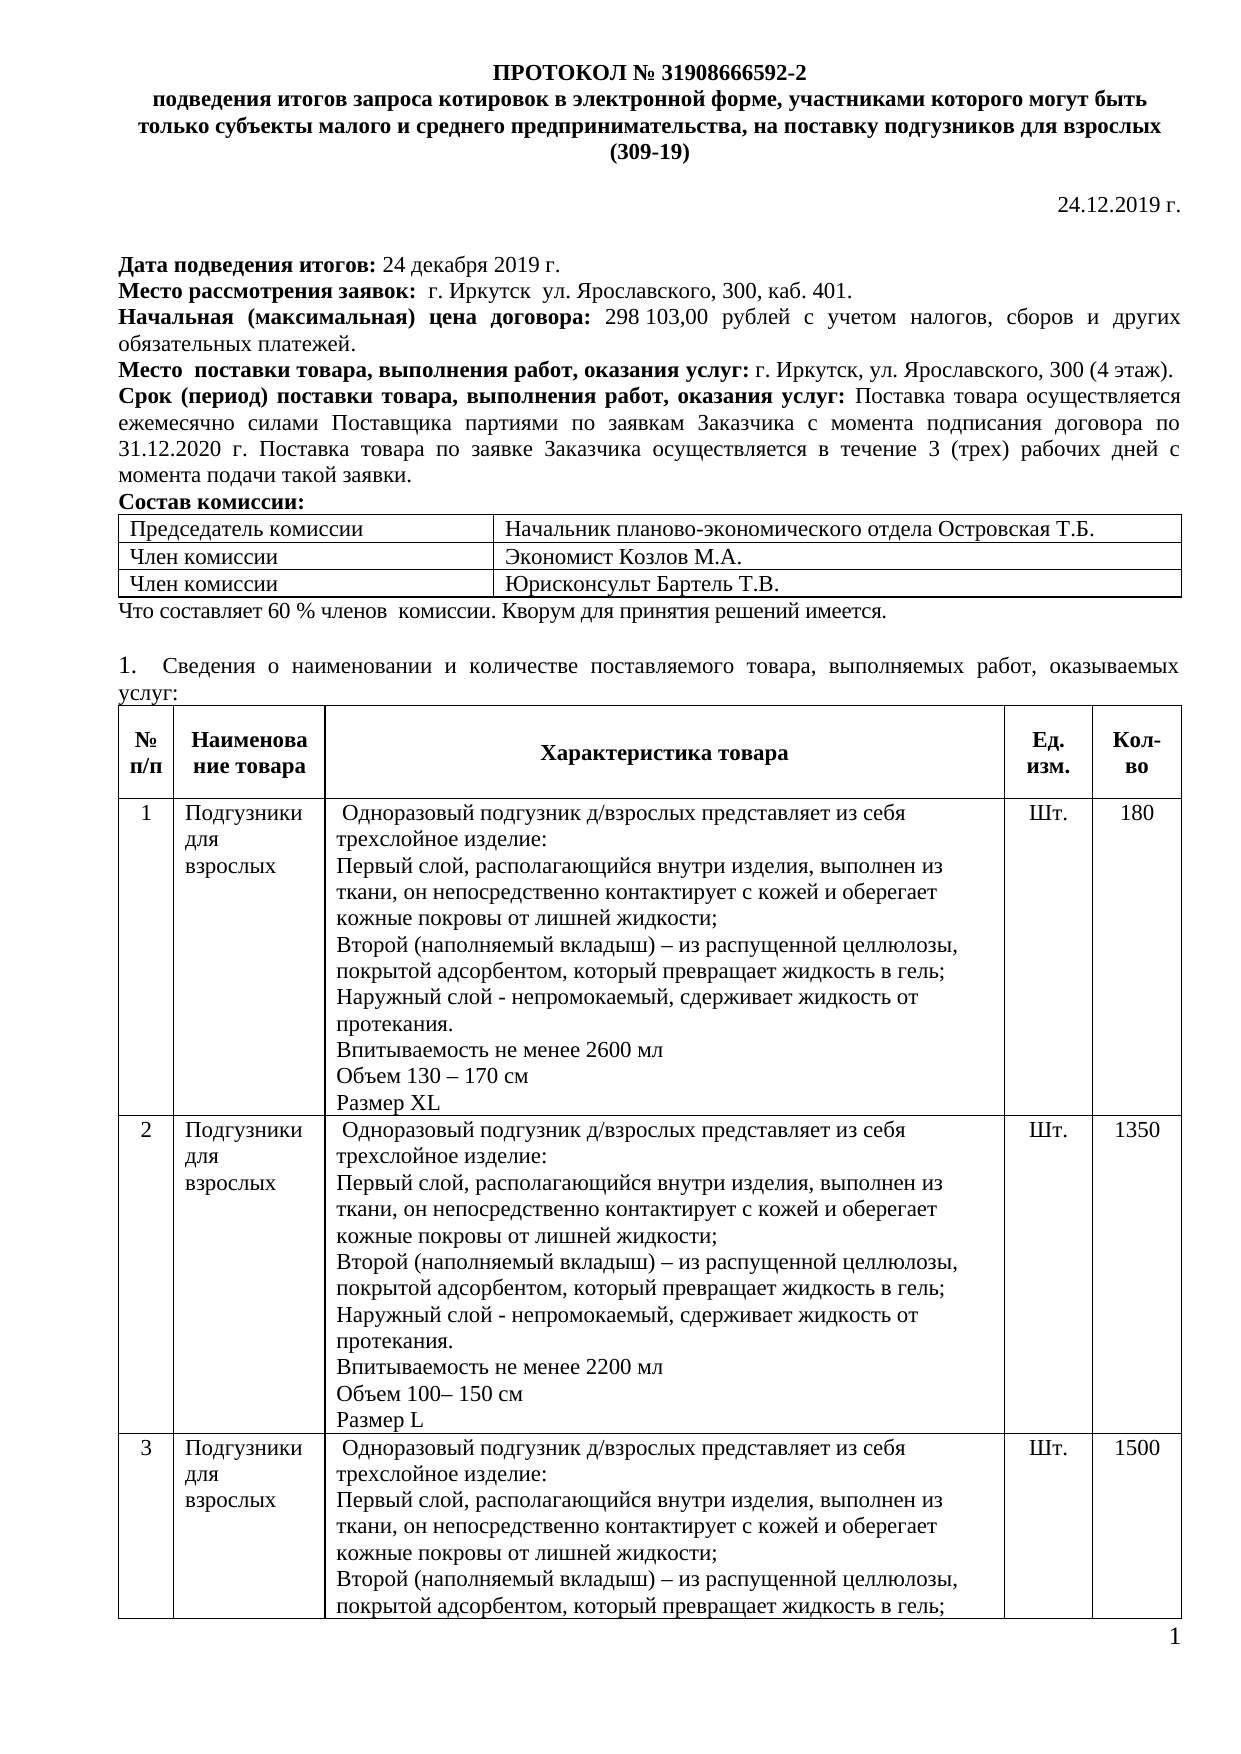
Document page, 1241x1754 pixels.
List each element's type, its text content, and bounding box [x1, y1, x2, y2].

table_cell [174, 1434, 324, 1618]
table_header Председатель комиссии [119, 515, 493, 542]
table_header Кол-во [1093, 706, 1181, 798]
list Сведения о наименовании и количестве поставляемого товара, выполняемых работ, оказываемых услуг: [118, 650, 1181, 705]
table_header Начальник планово-экономического отдела Островская Т.Б. [494, 515, 1181, 542]
table_cell Член комиссии [119, 570, 493, 596]
table_cell 1350 [1093, 1116, 1181, 1432]
table_cell Шт. [1005, 799, 1092, 1115]
table_cell Одноразовый подгузник д/взрослых представляет из себя трехслойное изделие: Первый слой, располагающийся внутри изделия, выполнен из ткани, он непосредственно контактирует с кожей и оберегает кожные покровы от лишней жидкости; Второй (наполняемый вкладыш) – из распущенной целлюлозы, покрытой адсорбентом, который превращает жидкость в гель; Наружный слой - непромокаемый, сдерживает жидкость от протекания. Впитываемость не менее 2600 мл Объем 130 – 170 см Размер XL [326, 799, 1004, 1115]
table_header Наименование товара [174, 706, 324, 798]
text Место рассмотрения заявок: г. Иркутск ул. Ярославского, 300, каб. 401. [118, 277, 1181, 303]
title 24.12.2019 г. [118, 191, 1181, 217]
table_cell 180 [1093, 799, 1181, 1115]
table_cell Член комиссии [119, 543, 493, 569]
table_cell Юрисконсульт Бартель Т.В. [494, 570, 1181, 596]
table_cell Экономист Козлов М.А. [494, 543, 1181, 569]
text Что составляет 60 % членов комиссии. Кворум для принятия решений имеется. [118, 598, 1181, 624]
text Дата подведения итогов: 24 декабря 2019 г. [118, 251, 1181, 277]
table_header Ед. изм. [1005, 706, 1092, 798]
text Срок (период) поставки товара, выполнения работ, оказания услуг: Поставка товара осуществляется ежемесячно силами Поставщика партиями по заявкам Заказчика с момента подписания договора по 31.12.2020 г. Поставка товара по заявке Заказчика осуществляется в течение 3 (трех) рабочих дней с момента подачи такой заявки. [118, 382, 1181, 488]
text Начальная (максимальная) цена договора: 298 103,00 рублей с учетом налогов, сборов и других обязательных платежей. [118, 303, 1181, 356]
text Место поставки товара, выполнения работ, оказания услуг: г. Иркутск, ул. Ярославского, 300 (4 этаж). [118, 356, 1181, 382]
table_header № п/п [119, 706, 173, 798]
table_cell Шт. [1005, 1434, 1092, 1618]
text подведения итогов запроса котировок в электронной форме, участниками которого могут быть только субъекты малого и среднего предпринимательства, на поставку подгузников для взрослых (309-19) [118, 85, 1181, 164]
table_cell 3 [119, 1434, 173, 1618]
table_cell Подгузники для взрослых [174, 799, 324, 1115]
title ПРОТОКОЛ № 31908666592-2 [118, 59, 1181, 85]
table_cell 2 [119, 1116, 173, 1432]
table_header Характеристика товара [326, 706, 1004, 798]
table_cell Одноразовый подгузник д/взрослых представляет из себя трехслойное изделие: Первый слой, располагающийся внутри изделия, выполнен из ткани, он непосредственно контактирует с кожей и оберегает кожные покровы от лишней жидкости; Второй (наполняемый вкладыш) – из распущенной целлюлозы, покрытой адсорбентом, который превращает жидкость в гель; Наружный слой - непромокаемый, сдерживает жидкость от протекания. Впитываемость не менее 2200 мл Объем 100– 150 см Размер L [326, 1116, 1004, 1432]
table_cell Подгузники для взрослых [174, 1116, 324, 1432]
text Состав комиссии: [118, 488, 1181, 514]
table_cell Шт. [1005, 1116, 1092, 1432]
table_cell 1500 [1093, 1434, 1181, 1618]
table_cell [326, 1434, 1004, 1618]
table_cell 1 [119, 799, 173, 1115]
